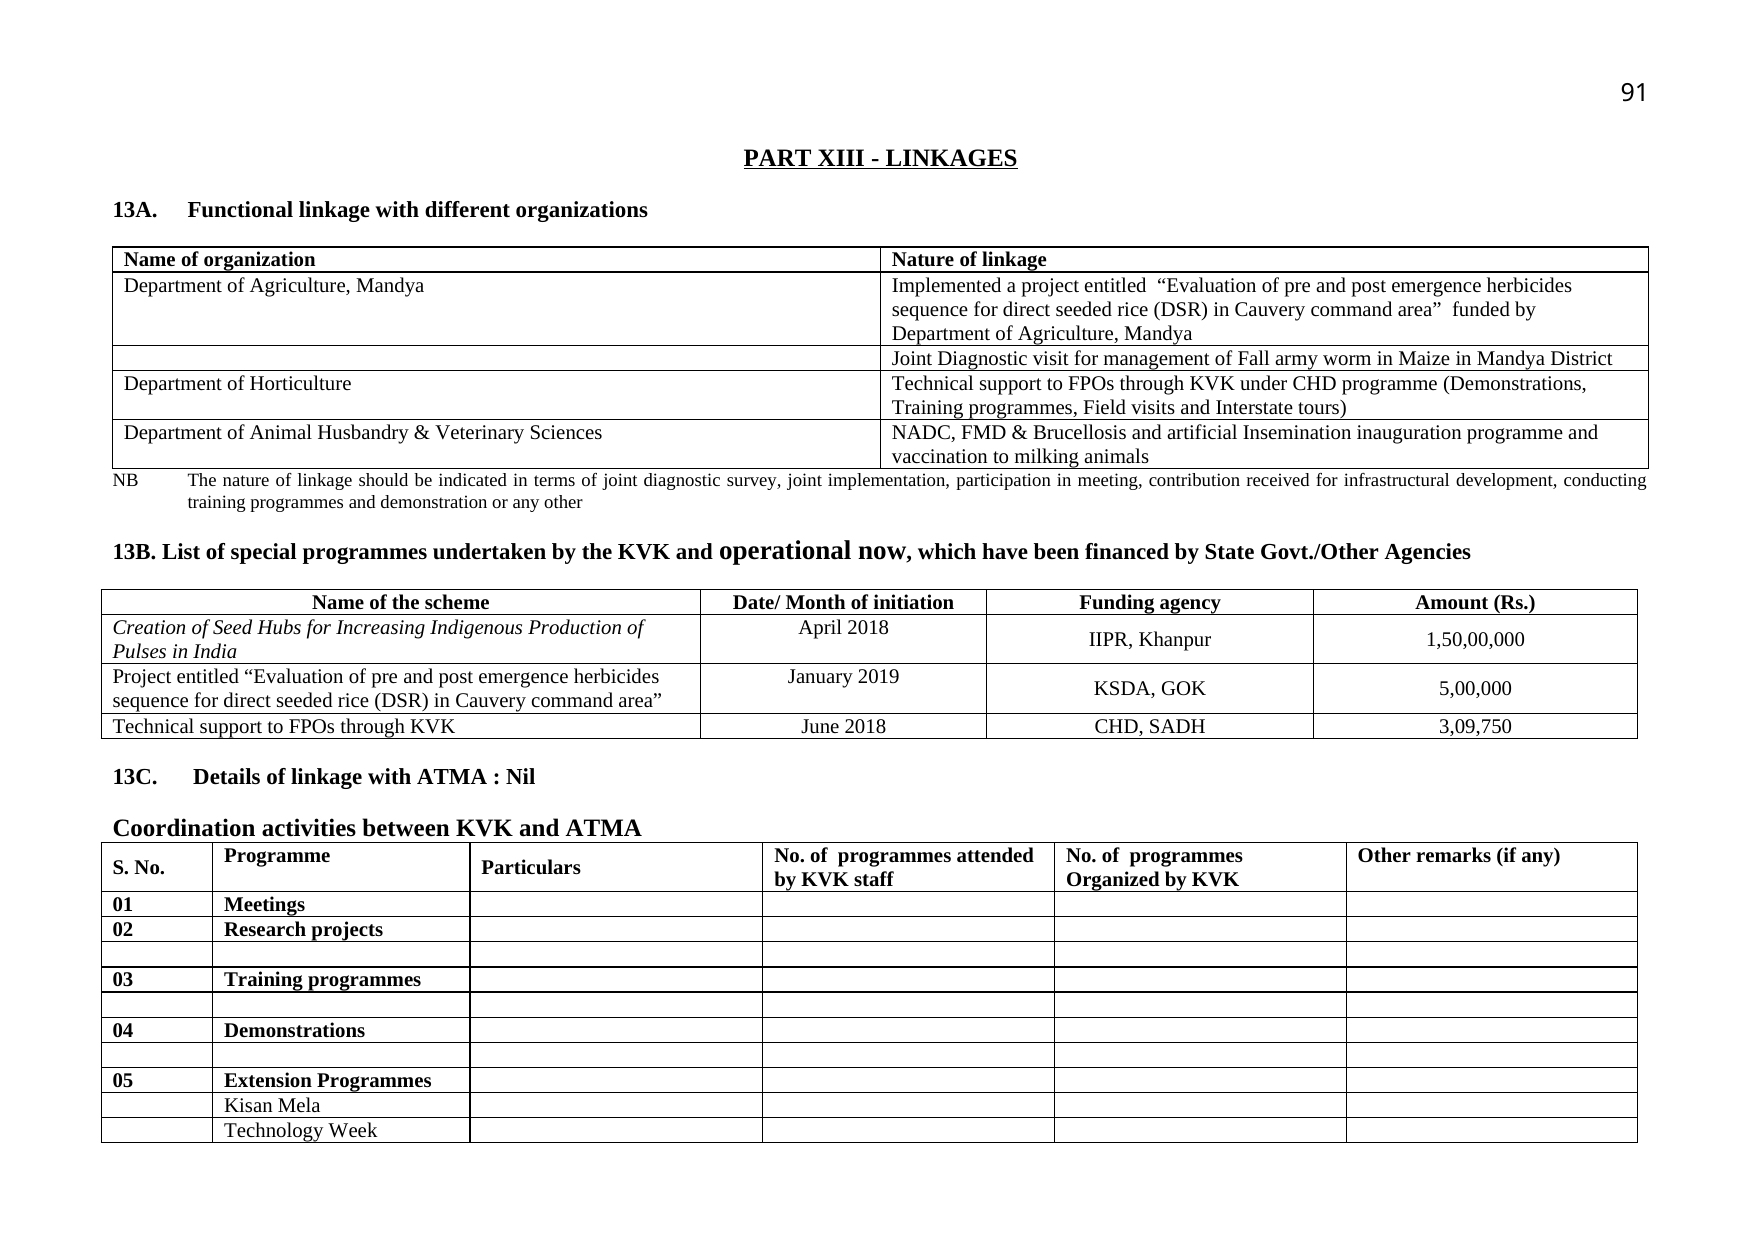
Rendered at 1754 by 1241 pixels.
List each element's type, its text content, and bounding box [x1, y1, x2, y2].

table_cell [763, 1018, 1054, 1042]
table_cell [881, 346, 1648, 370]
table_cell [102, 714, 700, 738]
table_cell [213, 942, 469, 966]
text 13C. Details of linkage with ATMA : Nil [112, 763, 1649, 789]
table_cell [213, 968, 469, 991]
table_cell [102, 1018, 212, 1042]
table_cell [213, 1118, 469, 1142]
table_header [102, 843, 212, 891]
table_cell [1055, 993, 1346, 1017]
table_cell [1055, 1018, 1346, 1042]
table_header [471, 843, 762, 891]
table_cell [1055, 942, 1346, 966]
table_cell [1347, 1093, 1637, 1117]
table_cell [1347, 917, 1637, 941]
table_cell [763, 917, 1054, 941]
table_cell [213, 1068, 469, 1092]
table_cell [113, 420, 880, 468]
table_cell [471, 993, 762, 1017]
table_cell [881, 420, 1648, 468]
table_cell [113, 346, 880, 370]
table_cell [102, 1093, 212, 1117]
text NB The nature of linkage should be indicated in terms of joint diagnostic survey, joint implementation, participation in meeting, contribution received for infrastructural development, conducting training programmes and demonstration or any other [112, 469, 1649, 512]
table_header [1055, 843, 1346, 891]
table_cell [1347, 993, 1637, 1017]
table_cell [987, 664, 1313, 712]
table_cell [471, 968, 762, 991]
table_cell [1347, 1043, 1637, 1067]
text 13A. Functional linkage with different organizations [112, 196, 1649, 222]
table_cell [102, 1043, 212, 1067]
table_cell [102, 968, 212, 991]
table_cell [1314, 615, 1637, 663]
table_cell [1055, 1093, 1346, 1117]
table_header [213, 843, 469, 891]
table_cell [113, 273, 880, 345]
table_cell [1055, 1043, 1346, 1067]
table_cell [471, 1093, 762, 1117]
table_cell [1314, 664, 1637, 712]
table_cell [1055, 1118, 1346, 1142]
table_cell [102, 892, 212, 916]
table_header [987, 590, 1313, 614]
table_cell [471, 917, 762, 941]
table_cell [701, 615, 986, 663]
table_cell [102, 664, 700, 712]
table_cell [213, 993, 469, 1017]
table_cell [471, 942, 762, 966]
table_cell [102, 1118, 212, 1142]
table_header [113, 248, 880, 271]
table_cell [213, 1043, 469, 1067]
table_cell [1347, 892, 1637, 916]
text 13B. List of special programmes undertaken by the KVK and operational now, which have been financed by State Govt./Other Agencies [112, 534, 1649, 565]
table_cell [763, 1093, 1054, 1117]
text Coordination activities between KVK and ATMA [112, 813, 1649, 842]
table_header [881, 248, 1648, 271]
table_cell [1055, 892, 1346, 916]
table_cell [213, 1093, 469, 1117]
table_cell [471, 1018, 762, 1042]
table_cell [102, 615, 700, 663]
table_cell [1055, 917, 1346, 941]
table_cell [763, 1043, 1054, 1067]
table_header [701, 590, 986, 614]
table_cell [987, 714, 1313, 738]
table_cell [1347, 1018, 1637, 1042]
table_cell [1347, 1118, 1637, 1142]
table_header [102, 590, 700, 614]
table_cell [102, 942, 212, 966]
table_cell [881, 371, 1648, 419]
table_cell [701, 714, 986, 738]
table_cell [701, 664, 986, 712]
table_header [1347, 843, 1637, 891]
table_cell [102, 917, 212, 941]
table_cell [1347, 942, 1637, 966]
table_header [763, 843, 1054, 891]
text PART XIII - LINKAGES [112, 143, 1649, 172]
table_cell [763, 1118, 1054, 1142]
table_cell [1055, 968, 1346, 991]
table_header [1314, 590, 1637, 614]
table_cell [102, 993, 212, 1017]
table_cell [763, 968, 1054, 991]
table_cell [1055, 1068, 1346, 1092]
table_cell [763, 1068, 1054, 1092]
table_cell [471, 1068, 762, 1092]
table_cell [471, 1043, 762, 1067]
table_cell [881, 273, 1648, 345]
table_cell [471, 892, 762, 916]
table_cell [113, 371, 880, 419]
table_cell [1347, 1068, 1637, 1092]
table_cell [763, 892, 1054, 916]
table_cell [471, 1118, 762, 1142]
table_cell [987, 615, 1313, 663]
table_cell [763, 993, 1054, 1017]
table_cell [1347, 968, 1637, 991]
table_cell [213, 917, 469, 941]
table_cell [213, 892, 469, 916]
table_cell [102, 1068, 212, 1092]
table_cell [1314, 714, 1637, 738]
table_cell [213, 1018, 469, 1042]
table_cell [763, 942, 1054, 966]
